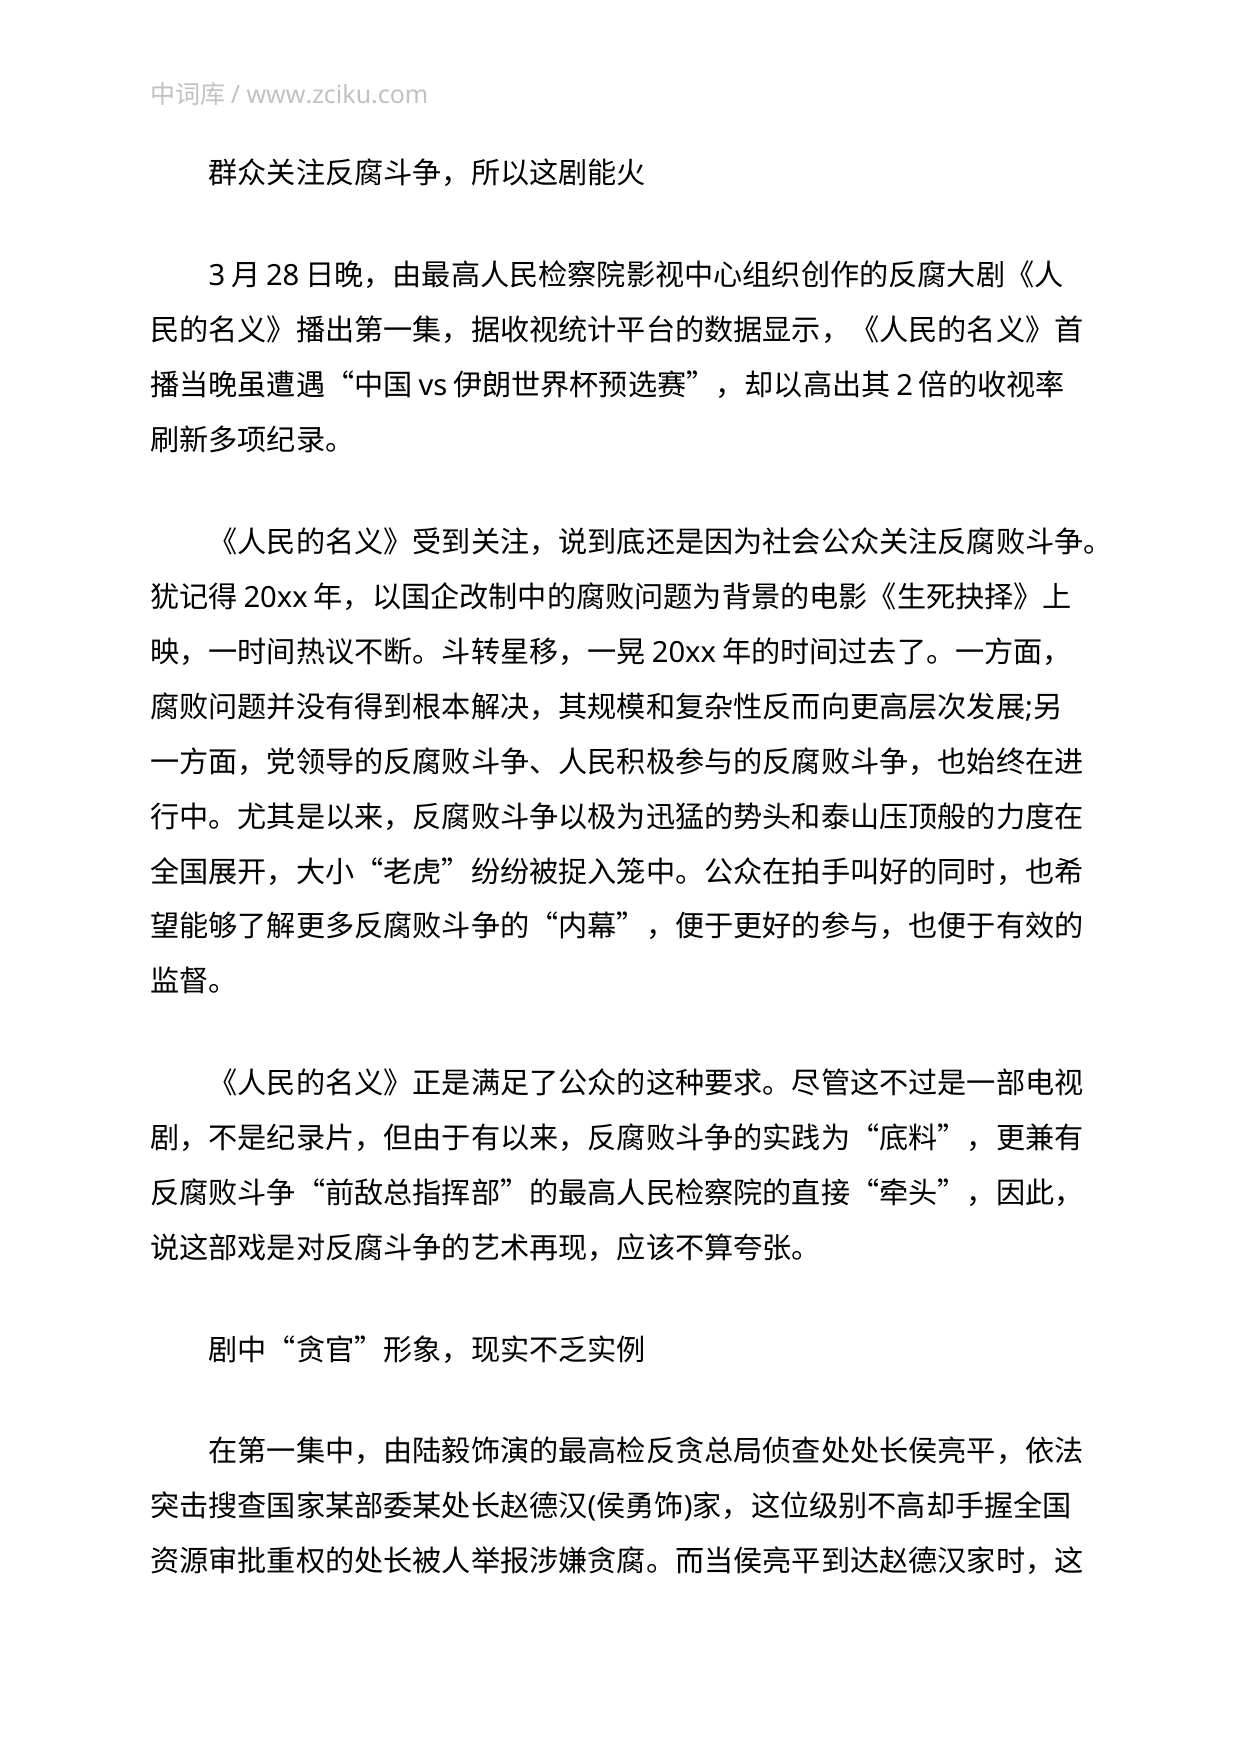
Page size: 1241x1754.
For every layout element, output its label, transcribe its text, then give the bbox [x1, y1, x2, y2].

text 《人民的名义》正是满足了公众的这种要求。尽管这不过是一部电视剧，不是纪录片，但由于有以来，反腐败斗争的实践为“底料”，更兼有反腐败斗争“前敌总指挥部”的最高人民检察院的直接“牵头”，因此，说这部戏是对反腐斗争的艺术再现，应该不算夸张。 [150, 1060, 1090, 1267]
text 剧中“贪官”形象，现实不乏实例 [150, 1326, 1090, 1368]
text 3月28日晚，由最高人民检察院影视中心组织创作的反腐大剧《人民的名义》播出第一集，据收视统计平台的数据显示，《人民的名义》首播当晚虽遭遇“中国vs伊朗世界杯预选赛”，却以高出其2倍的收视率刷新多项纪录。 [150, 252, 1090, 459]
text 《人民的名义》受到关注，说到底还是因为社会公众关注反腐败斗争。犹记得20xx年，以国企改制中的腐败问题为背景的电影《生死抉择》上映，一时间热议不断。斗转星移，一晃20xx年的时间过去了。一方面，腐败问题并没有得到根本解决，其规模和复杂性反而向更高层次发展;另一方面，党领导的反腐败斗争、人民积极参与的反腐败斗争，也始终在进行中。尤其是以来，反腐败斗争以极为迅猛的势头和泰山压顶般的力度在全国展开，大小“老虎”纷纷被捉入笼中。公众在拍手叫好的同时，也希望能够了解更多反腐败斗争的“内幕”，便于更好的参与，也便于有效的监督。 [150, 518, 1090, 1000]
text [150, 1428, 1090, 1580]
text 群众关注反腐斗争，所以这剧能火 [150, 150, 1090, 192]
